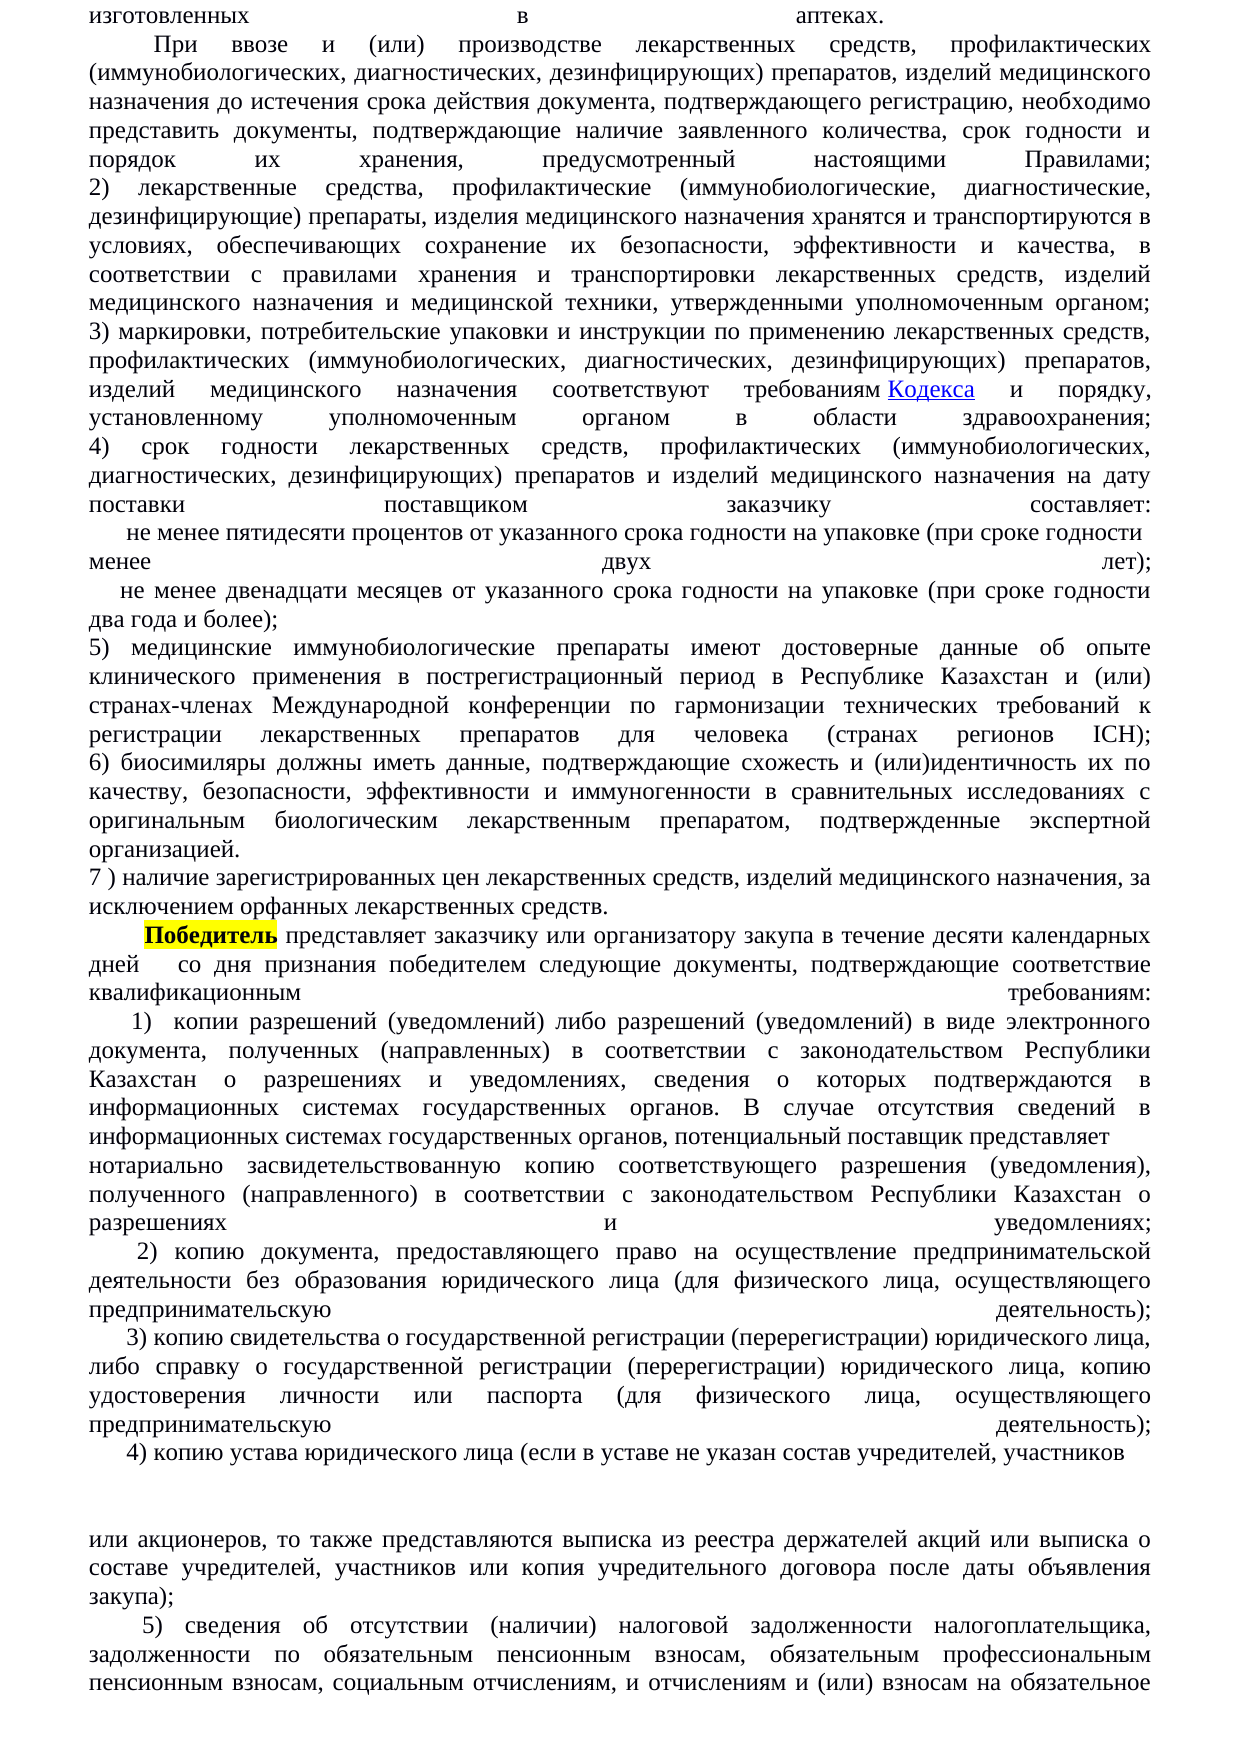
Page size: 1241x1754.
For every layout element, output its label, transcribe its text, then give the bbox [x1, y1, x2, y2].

text менее двух лет); не менее двенадцати месяцев от указанного срока годности на упаковке (при сроке годности два года и более); 5) медицинские иммунобиологические препараты имеют достоверные данные об опыте клинического применения в пострегистрационный период в Республике Казахстан и (или) странах-членах Международной конференции по гармонизации технических требований к регистрации лекарственных препаратов для человека (странах регионов ICH); 6) биосимиляры должны иметь данные, подтверждающие схожесть и (или)идентичность их по качеству, безопасности, эффективности и иммуногенности в сравнительных исследованиях с оригинальным биологическим лекарственным препаратом, подтвержденные экспертной организацией. 7 ) наличие зарегистрированных цен лекарственных средств, изделий медицинского назначения, за исключением орфанных лекарственных средств. [89, 546, 1152, 920]
text либо справку о государственной регистрации (перерегистрации) юридического лица, копию удостоверения личности или паспорта (для физического лица, осуществляющего предпринимательскую деятельность); 4) копию устава юридического лица (если в уставе не указан состав учредителей, участников [89, 1351, 1152, 1466]
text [89, 0, 1152, 546]
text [89, 1524, 1152, 1696]
text нотариально засвидетельствованную копию соответствующего разрешения (уведомления), полученного (направленного) в соответствии с законодательством Республики Казахстан о разрешениях и уведомлениях; 2) копию документа, предоставляющего право на осуществление предпринимательской деятельности без образования юридического лица (для физического лица, осуществляющего предпринимательскую деятельность); 3) копию свидетельства о государственной регистрации (перерегистрации) юридического лица, [89, 1150, 1152, 1351]
text Победитель представляет заказчику или организатору закупа в течение десяти календарных дней со дня признания победителем следующие документы, подтверждающие соответствие квалификационным требованиям: 1) копии разрешений (уведомлений) либо разрешений (уведомлений) в виде электронного документа, полученных (направленных) в соответствии с законодательством Республики Казахстан о разрешениях и уведомлениях, сведения о которых подтверждаются в информационных системах государственных органов. В случае отсутствия сведений в информационных системах государственных органов, потенциальный поставщик представляет [89, 920, 1152, 1150]
